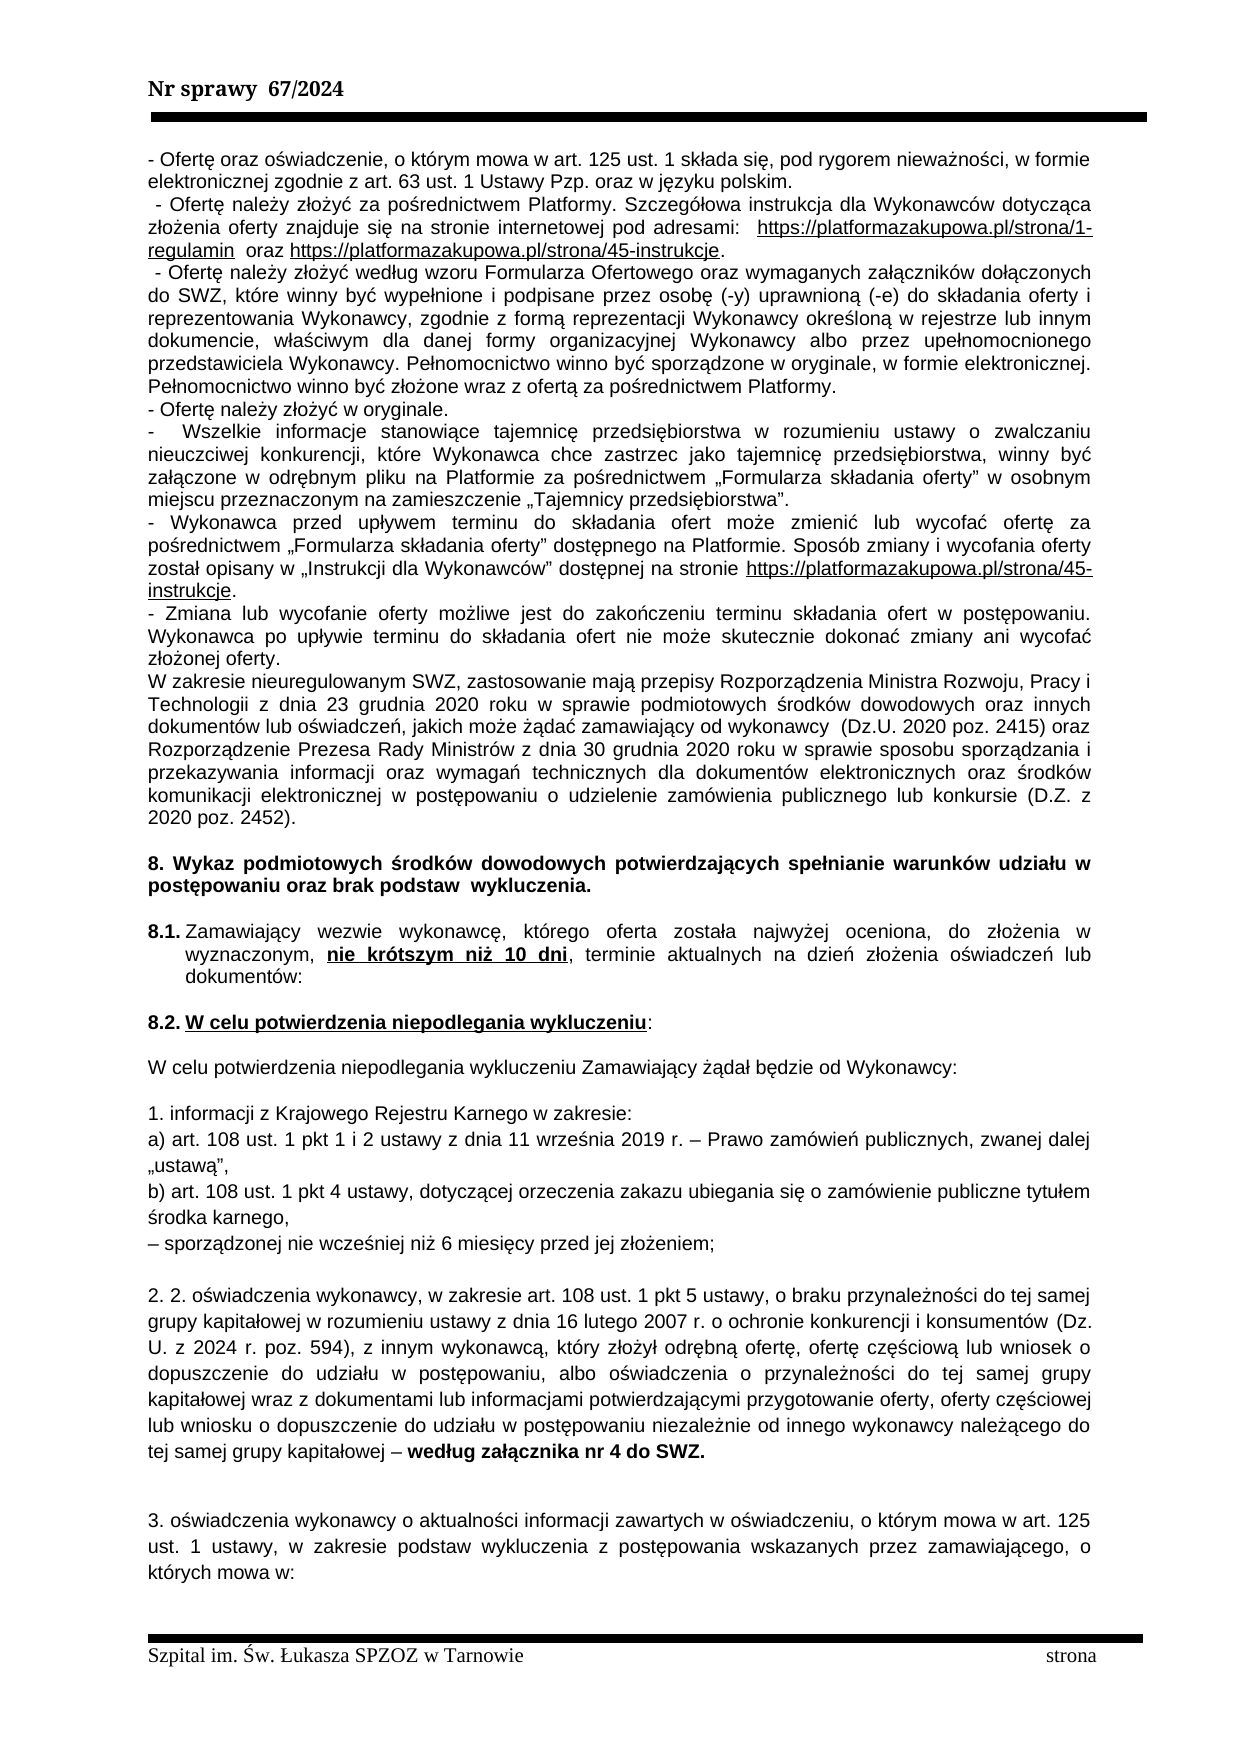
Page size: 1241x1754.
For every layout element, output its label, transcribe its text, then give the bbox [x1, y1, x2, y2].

list - Wszelkie informacje stanowiące tajemnicę przedsiębiorstwa w rozumieniu ustawy o zwalczaniu nieuczciwej konkurencji, które Wykonawca chce zastrzec jako tajemnicę przedsiębiorstwa, winny być załączone w odrębnym pliku na Platformie za pośrednictwem „Formularza składania oferty” w osobnym miejscu przeznaczonym na zamieszczenie „Tajemnicy przedsiębiorstwa”. [148, 420, 1092, 511]
list - Wykonawca przed upływem terminu do składania ofert może zmienić lub wycofać ofertę za pośrednictwem „Formularza składania oferty” dostępnego na Platformie. Sposób zmiany i wycofania oferty został opisany w „Instrukcji dla Wykonawców” dostępnej na stronie https://platformazakupowa.pl/strona/45-instrukcje. [148, 511, 1092, 602]
text a) art. 108 ust. 1 pkt 1 i 2 ustawy z dnia 11 września 2019 r. – Prawo zamówień publicznych, zwanej dalej „ustawą”, [148, 1127, 1092, 1176]
text 8. Wykaz podmiotowych środków dowodowych potwierdzających spełnianie warunków udziału w postępowaniu oraz brak podstaw wykluczenia. [148, 852, 1092, 897]
text W celu potwierdzenia niepodlegania wykluczeniu Zamawiający żądał będzie od Wykonawcy: [148, 1056, 1092, 1079]
list - Zmiana lub wycofanie oferty możliwe jest do zakończeniu terminu składania ofert w postępowaniu. Wykonawca po upływie terminu do składania ofert nie może skutecznie dokonać zmiany ani wycofać złożonej oferty. [148, 602, 1092, 670]
text 1. informacji z Krajowego Rejestru Karnego w zakresie: [148, 1101, 1092, 1124]
list - Ofertę należy złożyć za pośrednictwem Platformy. Szczegółowa instrukcja dla Wykonawców dotycząca złożenia oferty znajduje się na stronie internetowej pod adresami: https://platformazakupowa.pl/strona/1-regulamin oraz https://platformazakupowa.pl/strona/45-instrukcje. [148, 193, 1092, 261]
list W celu potwierdzenia niepodlegania wykluczeniu: [148, 1011, 1092, 1033]
list - Ofertę oraz oświadczenie, o którym mowa w art. 125 ust. 1 składa się, pod rygorem nieważności, w formie elektronicznej zgodnie z art. 63 ust. 1 Ustawy Pzp. oraz w języku polskim. [148, 148, 1092, 193]
text b) art. 108 ust. 1 pkt 4 ustawy, dotyczącej orzeczenia zakazu ubiegania się o zamówienie publiczne tytułem środka karnego, [148, 1179, 1092, 1228]
text 3. oświadczenia wykonawcy o aktualności informacji zawartych w oświadczeniu, o którym mowa w art. 125 ust. 1 ustawy, w zakresie podstaw wykluczenia z postępowania wskazanych przez zamawiającego, o których mowa w: [148, 1509, 1092, 1583]
list W zakresie nieuregulowanym SWZ, zastosowanie mają przepisy Rozporządzenia Ministra Rozwoju, Pracy i Technologii z dnia 23 grudnia 2020 roku w sprawie podmiotowych środków dowodowych oraz innych dokumentów lub oświadczeń, jakich może żądać zamawiający od wykonawcy (Dz.U. 2020 poz. 2415) oraz Rozporządzenie Prezesa Rady Ministrów z dnia 30 grudnia 2020 roku w sprawie sposobu sporządzania i przekazywania informacji oraz wymagań technicznych dla dokumentów elektronicznych oraz środków komunikacji elektronicznej w postępowaniu o udzielenie zamówienia publicznego lub konkursie (D.Z. z 2020 poz. 2452). [148, 670, 1092, 829]
text – sporządzonej nie wcześniej niż 6 miesięcy przed jej złożeniem; [148, 1232, 1092, 1254]
list Zamawiający wezwie wykonawcę, którego oferta została najwyżej oceniona, do złożenia w wyznaczonym, nie krótszym niż 10 dni, terminie aktualnych na dzień złożenia oświadczeń lub dokumentów: [148, 920, 1092, 988]
text 2. 2. oświadczenia wykonawcy, w zakresie art. 108 ust. 1 pkt 5 ustawy, o braku przynależności do tej samej grupy kapitałowej w rozumieniu ustawy z dnia 16 lutego 2007 r. o ochronie konkurencji i konsumentów (Dz. U. z 2024 r. poz. 594), z innym wykonawcą, który złożył odrębną ofertę, ofertę częściową lub wniosek o dopuszczenie do udziału w postępowaniu, albo oświadczenia o przynależności do tej samej grupy kapitałowej wraz z dokumentami lub informacjami potwierdzającymi przygotowanie oferty, oferty częściowej lub wniosku o dopuszczenie do udziału w postępowaniu niezależnie od innego wykonawcy należącego do tej samej grupy kapitałowej – według załącznika nr 4 do SWZ. [148, 1284, 1092, 1463]
list - Ofertę należy złożyć w oryginale. [148, 397, 1092, 420]
list - Ofertę należy złożyć według wzoru Formularza Ofertowego oraz wymaganych załączników dołączonych do SWZ, które winny być wypełnione i podpisane przez osobę (-y) uprawnioną (-e) do składania oferty i reprezentowania Wykonawcy, zgodnie z formą reprezentacji Wykonawcy określoną w rejestrze lub innym dokumencie, właściwym dla danej formy organizacyjnej Wykonawcy albo przez upełnomocnionego przedstawiciela Wykonawcy. Pełnomocnictwo winno być sporządzone w oryginale, w formie elektronicznej. Pełnomocnictwo winno być złożone wraz z ofertą za pośrednictwem Platformy. [148, 261, 1092, 397]
